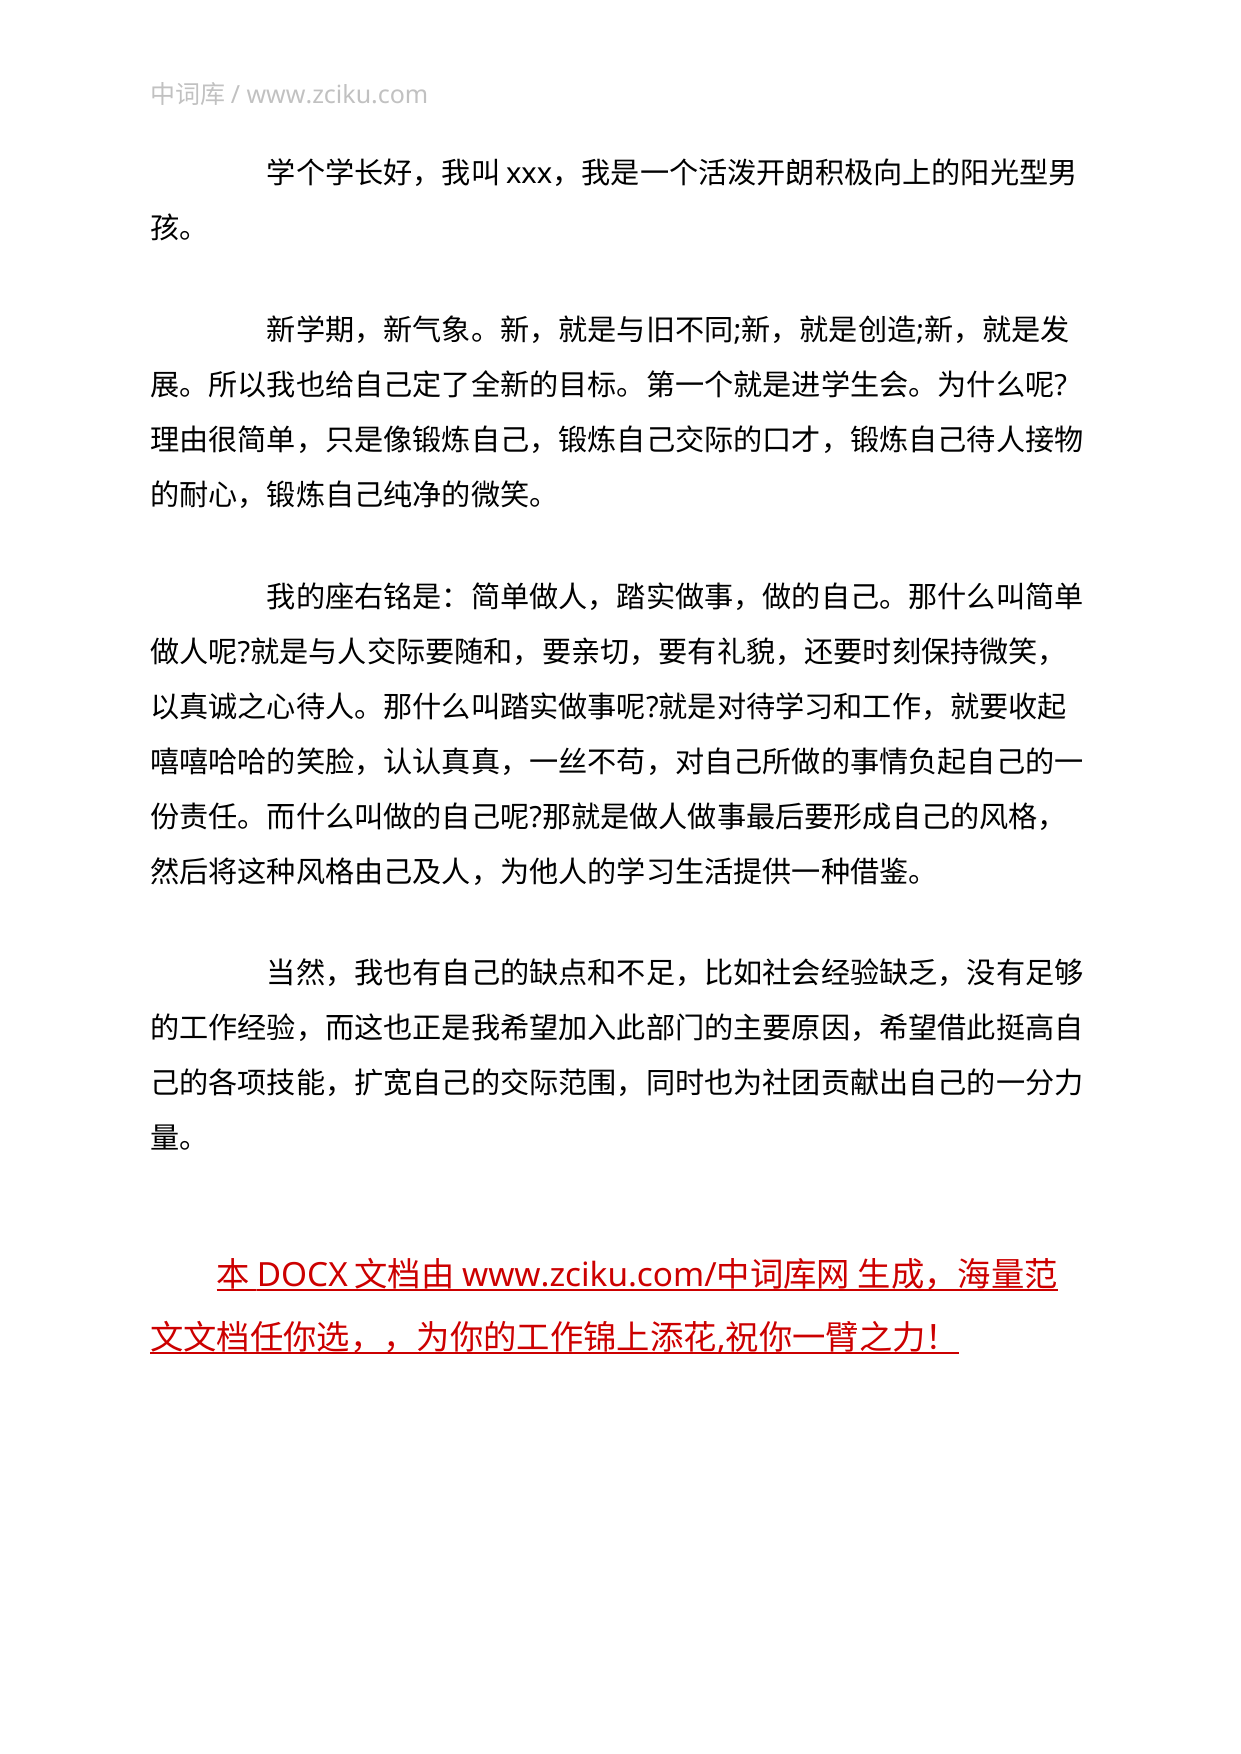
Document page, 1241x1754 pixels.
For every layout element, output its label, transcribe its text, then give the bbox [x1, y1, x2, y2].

text 新学期，新气象。新，就是与旧不同;新，就是创造;新，就是发展。所以我也给自己定了全新的目标。第一个就是进学生会。为什么呢?理由很简单，只是像锻炼自己，锻炼自己交际的口才，锻炼自己待人接物的耐心，锻炼自己纯净的微笑。 [150, 307, 1090, 514]
text 我的座右铭是：简单做人，踏实做事，做的自己。那什么叫简单做人呢?就是与人交际要随和，要亲切，要有礼貌，还要时刻保持微笑，以真诚之心待人。那什么叫踏实做事呢?就是对待学习和工作，就要收起嘻嘻哈哈的笑脸，认认真真，一丝不苟，对自己所做的事情负起自己的一份责任。而什么叫做的自己呢?那就是做人做事最后要形成自己的风格，然后将这种风格由己及人，为他人的学习生活提供一种借鉴。 [150, 573, 1090, 891]
text 学个学长好，我叫xxx，我是一个活泼开朗积极向上的阳光型男孩。 [150, 150, 1090, 247]
text 当然，我也有自己的缺点和不足，比如社会经验缺乏，没有足够的工作经验，而这也正是我希望加入此部门的主要原因，希望借此挺高自己的各项技能，扩宽自己的交际范围，同时也为社团贡献出自己的一分力量。 [150, 950, 1090, 1157]
text 本DOCX文档由 www.zciku.com/中词库网 生成，海量范文文档任你选，，为你的工作锦上添花,祝你一臂之力！ [150, 1248, 1090, 1359]
